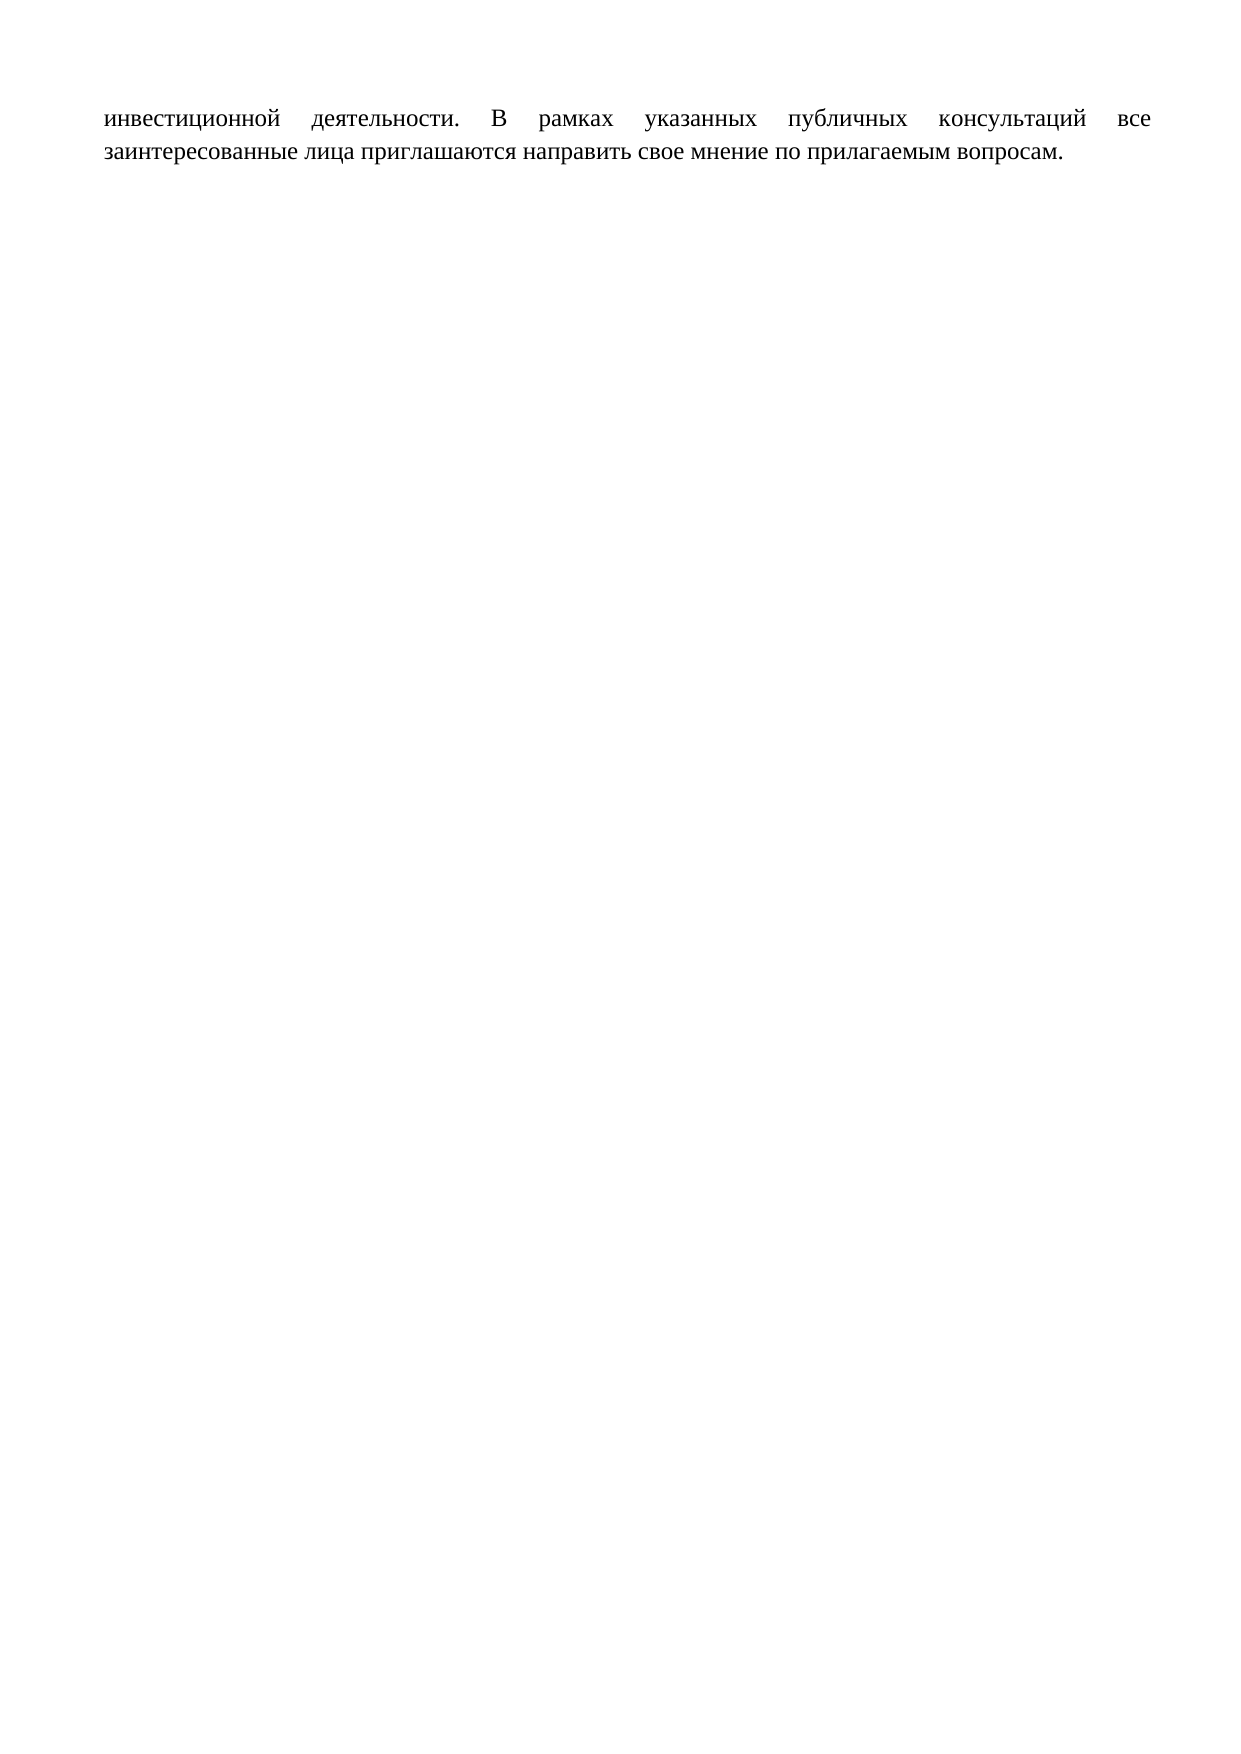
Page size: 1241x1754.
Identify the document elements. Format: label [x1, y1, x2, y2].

text [103, 103, 1152, 165]
